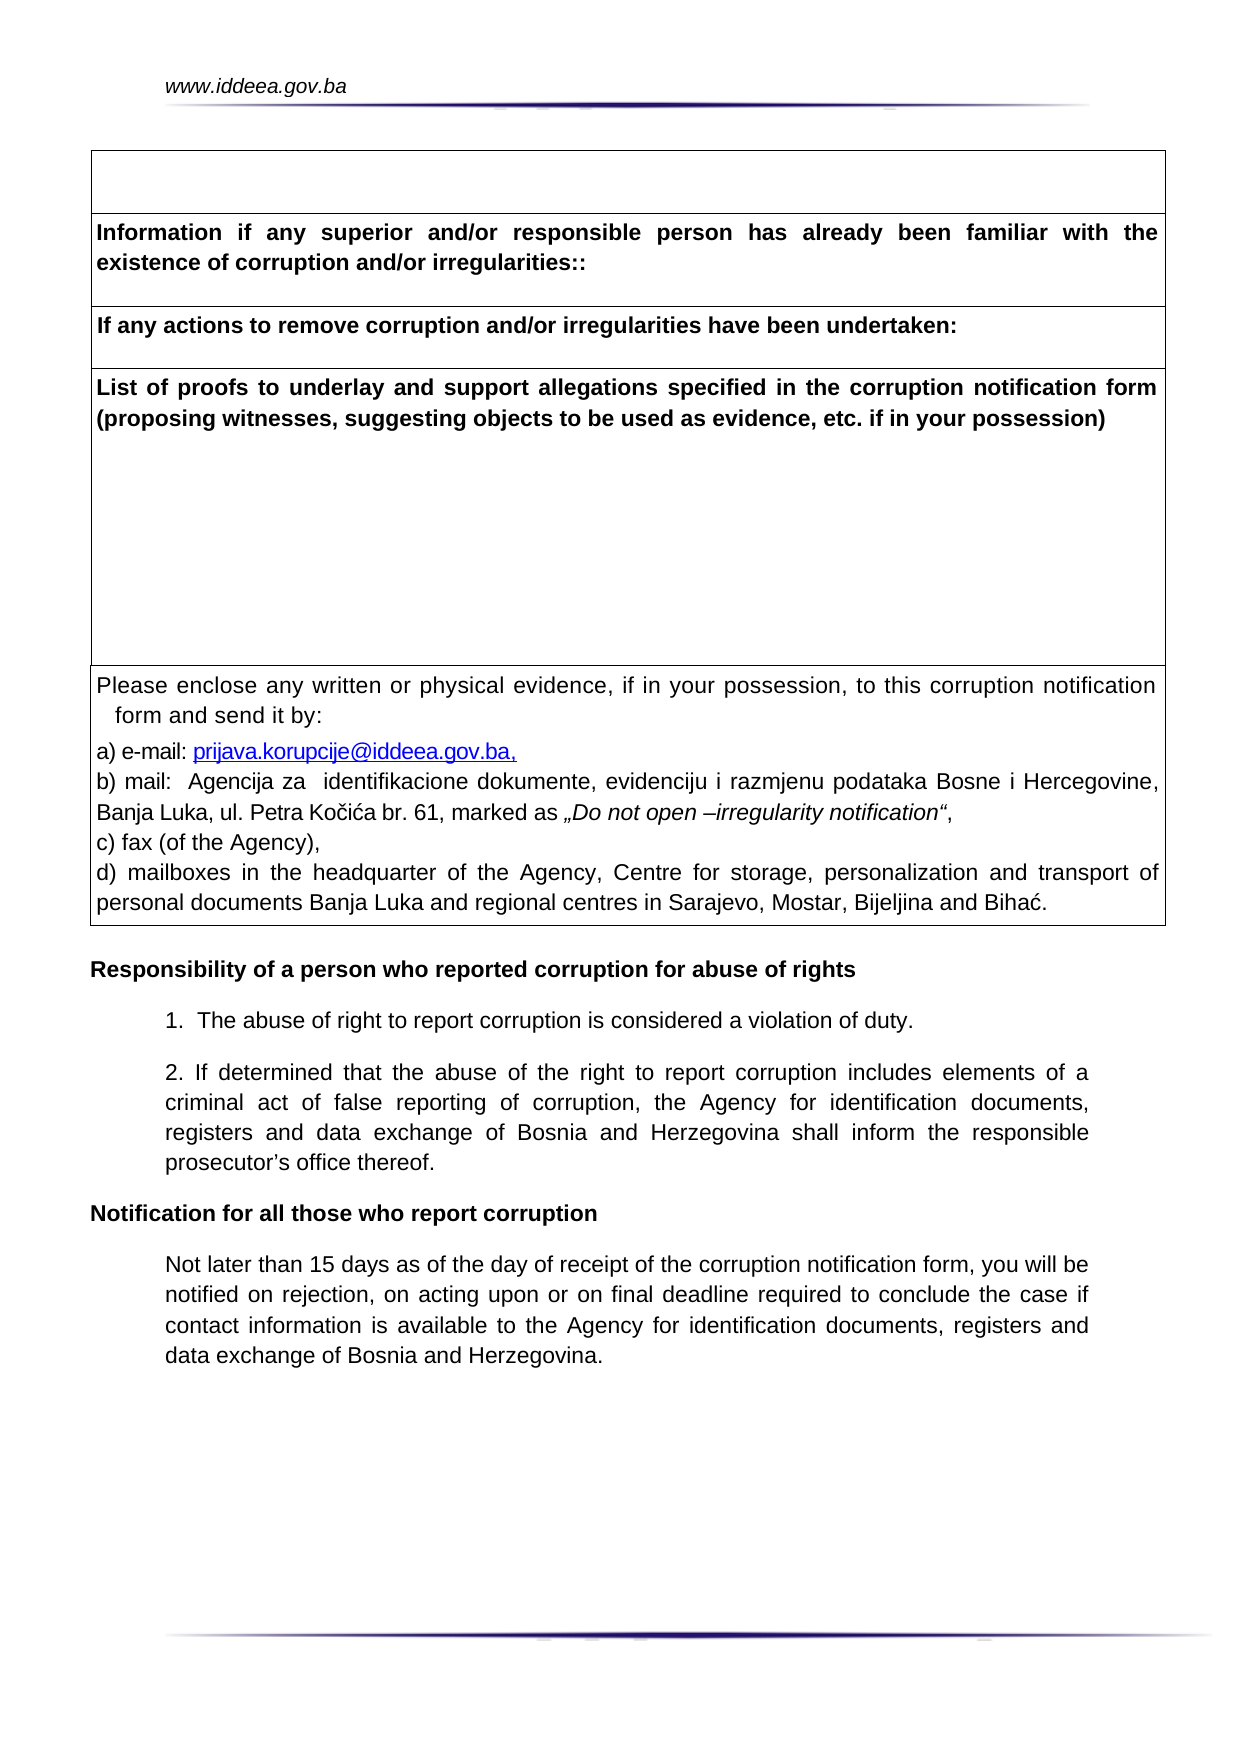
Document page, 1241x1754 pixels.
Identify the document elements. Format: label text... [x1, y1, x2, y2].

table_cell Information if any superior and/or responsible person has already been familiar with the existence of corruption and/or irregularities:: [92, 214, 1165, 306]
text 2. If determined that the abuse of the right to report corruption includes elements of a criminal act of false reporting of corruption, the Agency for identification documents, registers and data exchange of Bosnia and Herzegovina shall inform the responsible prosecutor’s office thereof. [165, 1058, 1090, 1175]
text Notification for all those who report corruption [90, 1200, 1090, 1226]
table_cell List of proofs to underlay and support allegations specified in the corruption notification form (proposing witnesses, suggesting objects to be used as evidence, etc. if in your possession) [92, 369, 1165, 665]
table_cell Please enclose any written or physical evidence, if in your possession, to this corruption notification form and send it by: a) e-mail: prijava.korupcije@iddeea.gov.ba, b) mail: Agencija za identifikacione dokumente, evidenciju i razmjenu podataka Bosne i Hercegovine, Banja Luka, ul. Petra Kočića br. 61, marked as „Do not open –irregularity notification“, c) fax (of the Agency), d) mailboxes in the headquarter of the Agency, Centre for storage, personalization and transport of personal documents Banja Luka and regional centres in Sarajevo, Mostar, Bijeljina and Bihać. [91, 666, 1165, 925]
picture [165, 97, 1091, 110]
text Not later than 15 days as of the day of receipt of the corruption notification form, you will be notified on rejection, on acting upon or on final deadline required to conclude the case if contact information is available to the Agency for identification documents, registers and data exchange of Bosnia and Herzegovina. [165, 1251, 1090, 1368]
picture [165, 1627, 1212, 1641]
table_cell If any actions to remove corruption and/or irregularities have been undertaken: [92, 307, 1165, 368]
text 1. The abuse of right to report corruption is considered a violation of duty. [165, 1007, 1090, 1034]
text Responsibility of a person who reported corruption for abuse of rights [90, 956, 1090, 983]
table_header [92, 151, 1165, 213]
